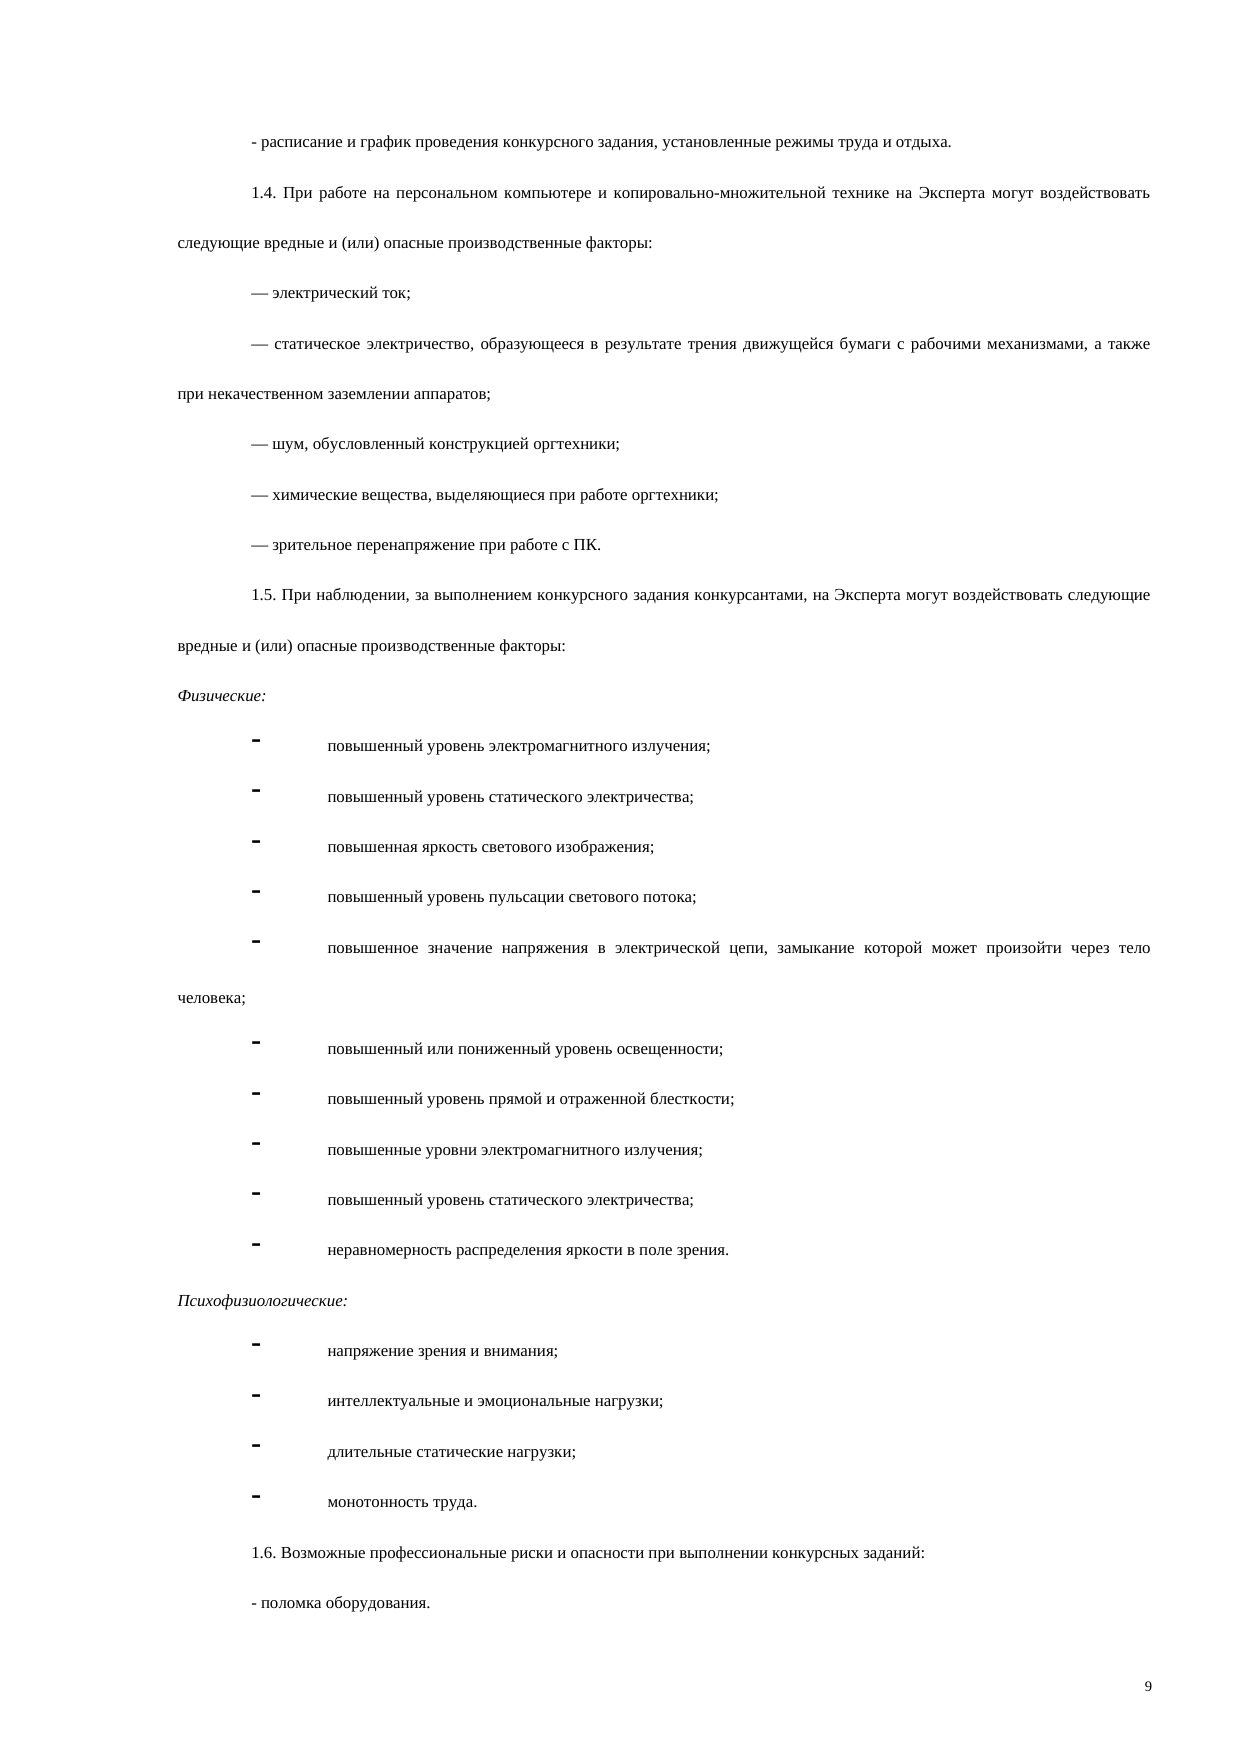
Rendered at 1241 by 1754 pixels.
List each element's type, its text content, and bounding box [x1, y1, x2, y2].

list повышенный уровень статического электричества; [177, 1176, 1152, 1209]
list повышенная яркость светового изображения; [177, 823, 1152, 856]
text Физические: [177, 672, 1152, 705]
text 1.4. При работе на персональном компьютере и копировально-множительной технике на Эксперта могут воздействовать следующие вредные и (или) опасные производственные факторы: [177, 168, 1152, 252]
list интеллектуальные и эмоциональные нагрузки; [177, 1377, 1152, 1411]
text - расписание и график проведения конкурсного задания, установленные режимы труда и отдыха. [177, 118, 1152, 152]
text Психофизиологические: [177, 1276, 1152, 1310]
text - поломка оборудования. [177, 1579, 1152, 1612]
list повышенный уровень прямой и отраженной блесткости; [177, 1075, 1152, 1108]
text 1.5. При наблюдении, за выполнением конкурсного задания конкурсантами, на Эксперта могут воздействовать следующие вредные и (или) опасные производственные факторы: [177, 571, 1152, 655]
list повышенный уровень статического электричества; [177, 772, 1152, 806]
text 1.6. Возможные профессиональные риски и опасности при выполнении конкурсных заданий: [177, 1528, 1152, 1562]
list напряжение зрения и внимания; [177, 1327, 1152, 1360]
list повышенные уровни электромагнитного излучения; [177, 1125, 1152, 1159]
text — электрический ток; [177, 269, 1152, 303]
list повышенный или пониженный уровень освещенности; [177, 1024, 1152, 1058]
text — шум, обусловленный конструкцией оргтехники; [177, 420, 1152, 453]
list неравномерность распределения яркости в поле зрения. [177, 1226, 1152, 1259]
list повышенный уровень электромагнитного излучения; [177, 722, 1152, 756]
text — химические вещества, выделяющиеся при работе оргтехники; [177, 470, 1152, 504]
text — зрительное перенапряжение при работе с ПК. [177, 521, 1152, 554]
list повышенное значение напряжения в электрической цепи, замыкание которой может произойти через тело человека; [177, 923, 1152, 1007]
text — статическое электричество, образующееся в результате трения движущейся бумаги с рабочими механизмами, а также при некачественном заземлении аппаратов; [177, 319, 1152, 403]
list повышенный уровень пульсации светового потока; [177, 873, 1152, 907]
list монотонность труда. [177, 1478, 1152, 1512]
list длительные статические нагрузки; [177, 1427, 1152, 1461]
